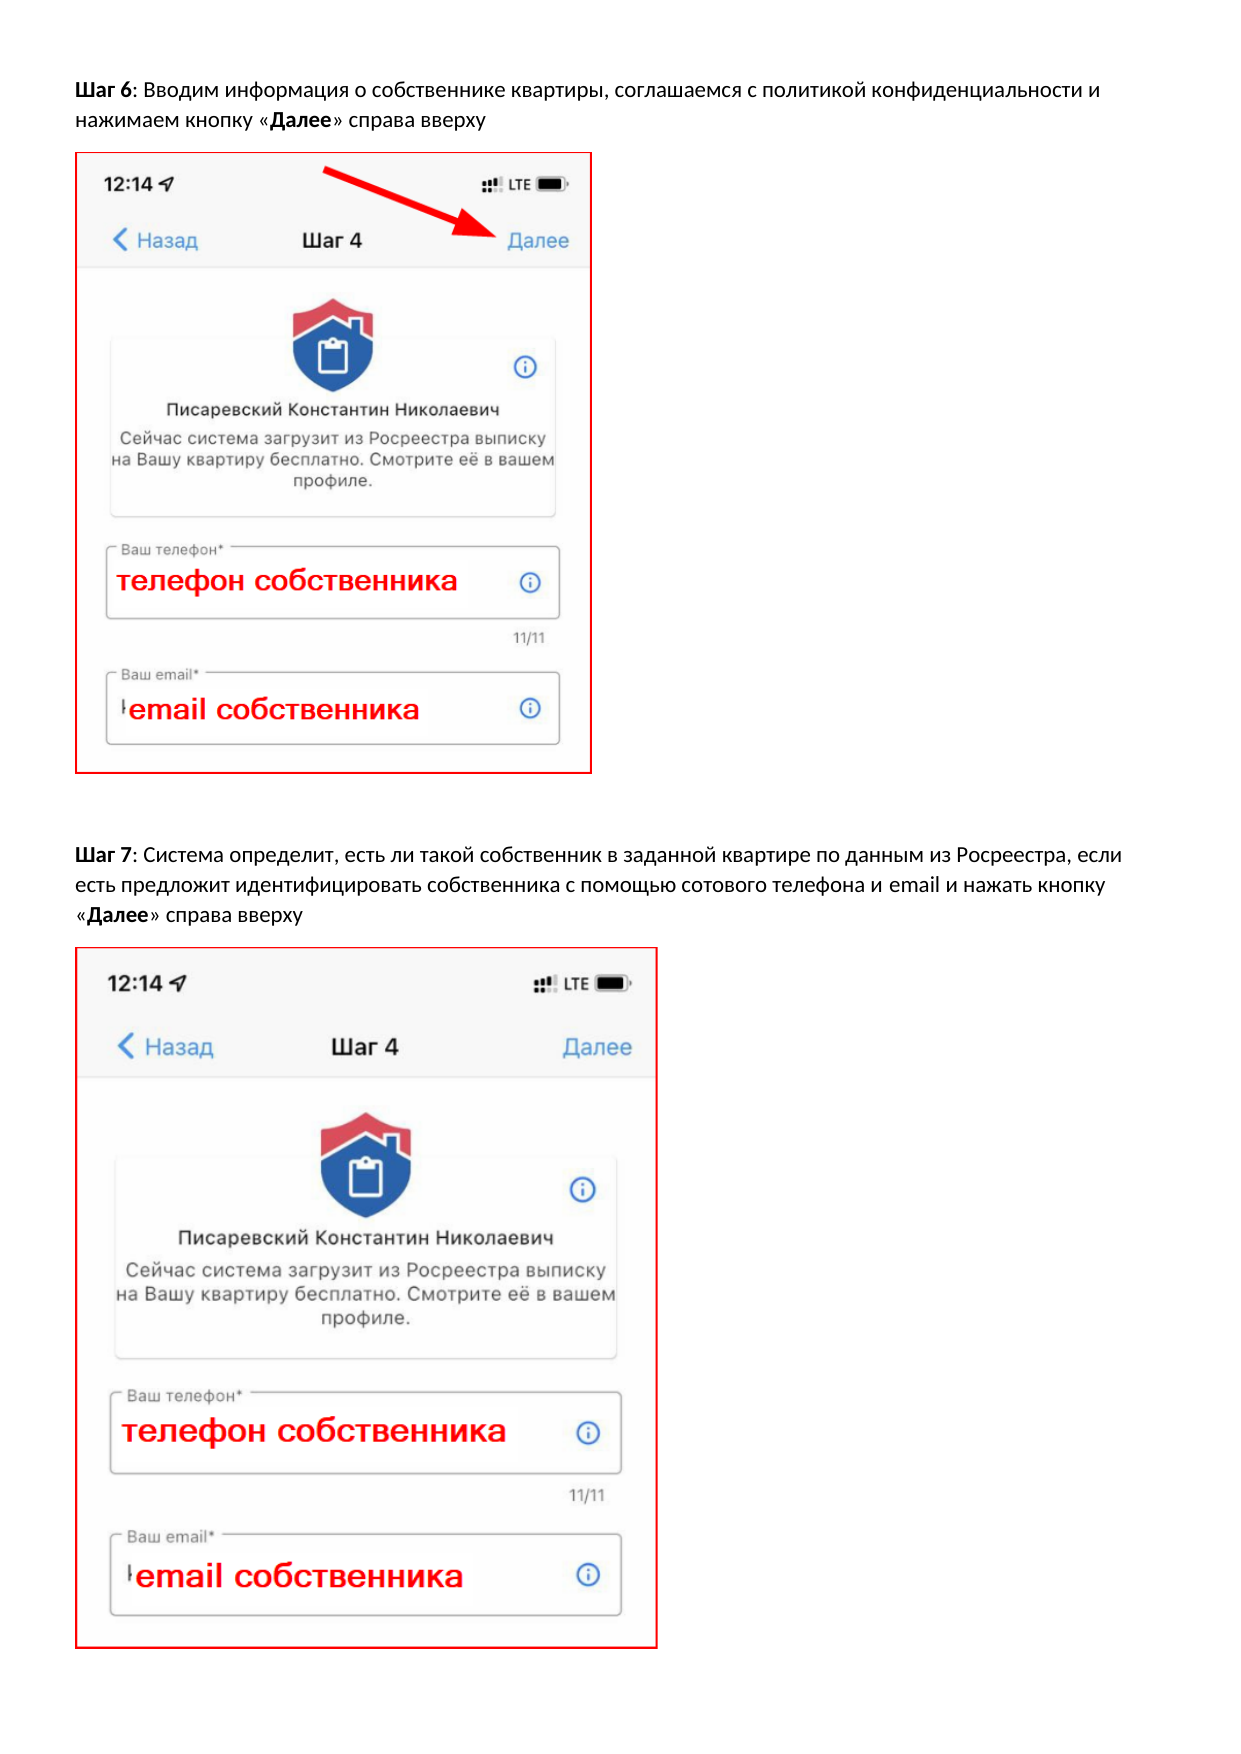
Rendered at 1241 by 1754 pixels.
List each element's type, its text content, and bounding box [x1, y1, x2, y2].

text Шаг 6: Вводим информация о собственнике квартиры, соглашаемся с политикой конфиденциальности и нажимаем кнопку «Далее» справа вверху [75, 75, 1165, 133]
picture [75, 152, 592, 774]
picture [75, 947, 658, 1649]
text Шаг 7: Система определит, есть ли такой собственник в заданной квартире по данным из Росреестра, если есть предложит идентифицировать собственника с помощью сотового телефона и email и нажать кнопку «Далее» справа вверху [75, 840, 1165, 928]
